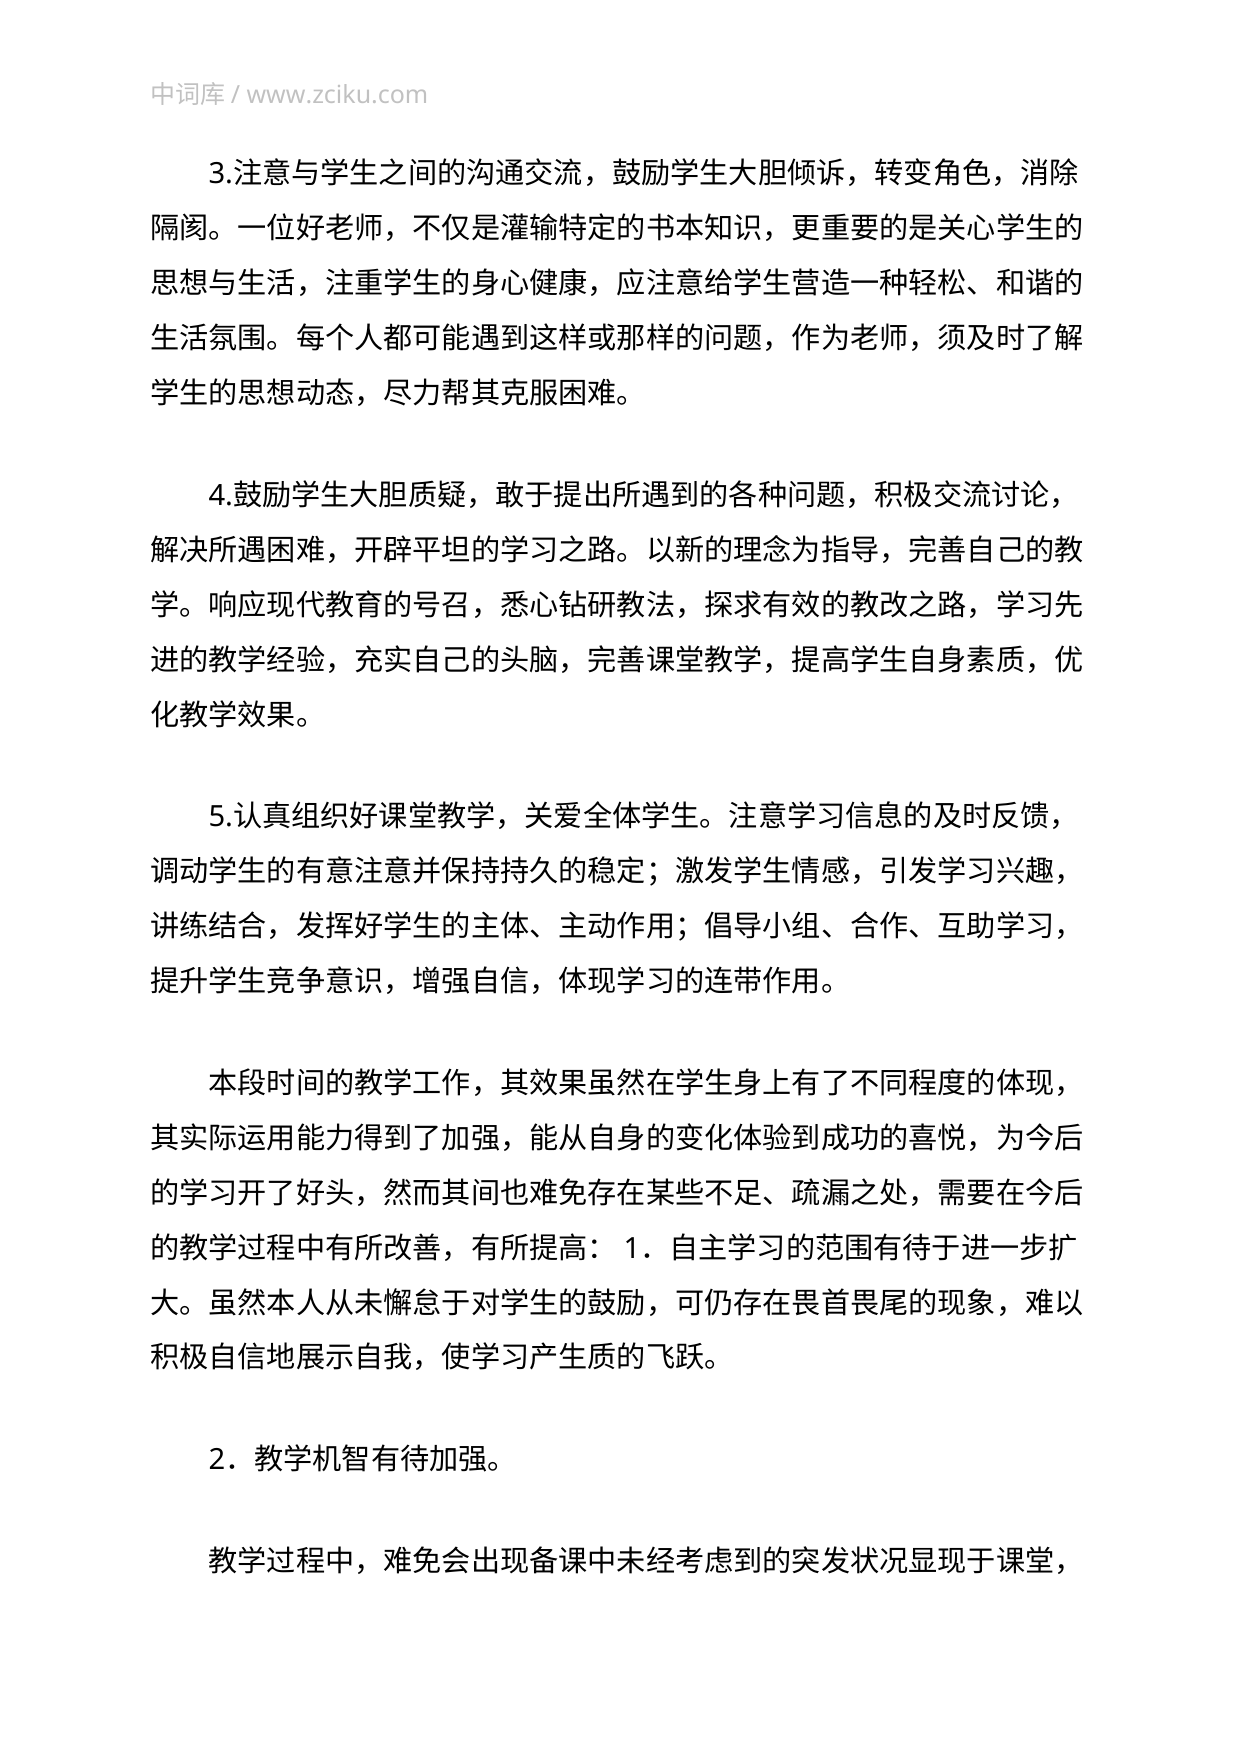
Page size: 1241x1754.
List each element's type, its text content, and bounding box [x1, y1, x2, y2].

text 4.鼓励学生大胆质疑，敢于提出所遇到的各种问题，积极交流讨论，解决所遇困难，开辟平坦的学习之路。以新的理念为指导，完善自己的教学。响应现代教育的号召，悉心钻研教法，探求有效的教改之路，学习先进的教学经验，充实自己的头脑，完善课堂教学，提高学生自身素质，优化教学效果。 [150, 471, 1090, 733]
text 本段时间的教学工作，其效果虽然在学生身上有了不同程度的体现，其实际运用能力得到了加强，能从自身的变化体验到成功的喜悦，为今后的学习开了好头，然而其间也难免存在某些不足、疏漏之处，需要在今后的教学过程中有所改善，有所提高： 1．自主学习的范围有待于进一步扩大。虽然本人从未懈怠于对学生的鼓励，可仍存在畏首畏尾的现象，难以积极自信地展示自我，使学习产生质的飞跃。 [150, 1059, 1090, 1376]
text 5.认真组织好课堂教学，关爱全体学生。注意学习信息的及时反馈，调动学生的有意注意并保持持久的稳定；激发学生情感，引发学习兴趣，讲练结合，发挥好学生的主体、主动作用；倡导小组、合作、互助学习，提升学生竞争意识，增强自信，体现学习的连带作用。 [150, 793, 1090, 1000]
text 3.注意与学生之间的沟通交流，鼓励学生大胆倾诉，转变角色，消除隔阂。一位好老师，不仅是灌输特定的书本知识，更重要的是关心学生的思想与生活，注重学生的身心健康，应注意给学生营造一种轻松、和谐的生活氛围。每个人都可能遇到这样或那样的问题，作为老师，须及时了解学生的思想动态，尽力帮其克服困难。 [150, 150, 1090, 412]
text 2．教学机智有待加强。 [150, 1436, 1090, 1478]
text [150, 1538, 1090, 1580]
